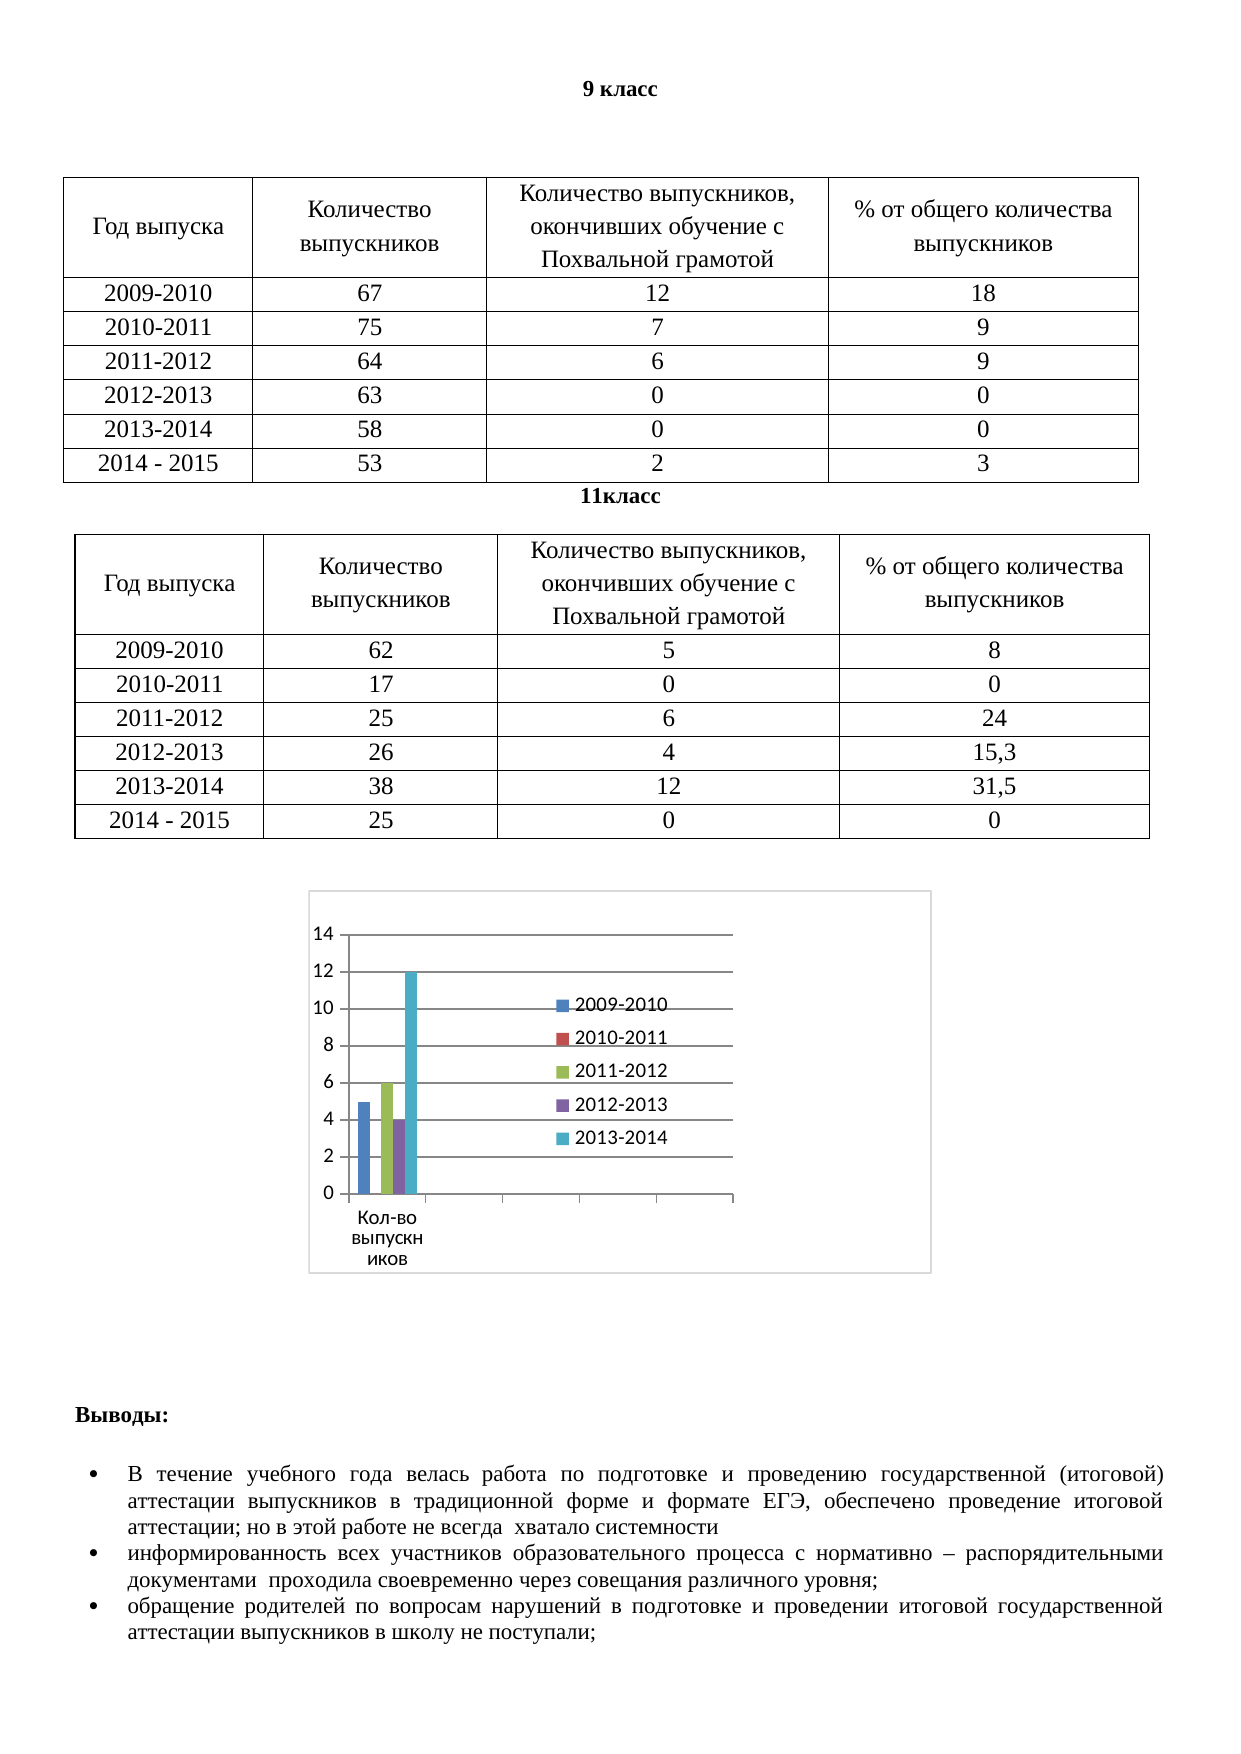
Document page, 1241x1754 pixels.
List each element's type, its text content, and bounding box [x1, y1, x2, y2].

table_cell 7 [487, 312, 828, 345]
list обращение родителей по вопросам нарушений в подготовке и проведении итоговой государственной аттестации выпускников в школу не поступали; [90, 1592, 1165, 1645]
table_cell 2011-2012 [76, 703, 263, 736]
table_cell 4 [498, 737, 839, 770]
table_header Год выпуска [64, 178, 252, 277]
list В течение учебного года велась работа по подготовке и проведению государственной (итоговой) аттестации выпускников в традиционной форме и формате ЕГЭ, обеспечено проведение итоговой аттестации; но в этой работе не всегда хватало системности [90, 1460, 1165, 1539]
table_cell 25 [264, 703, 497, 736]
table_header Год выпуска [76, 535, 263, 634]
table_cell 62 [264, 635, 497, 668]
table_cell 2011-2012 [64, 346, 252, 379]
text 9 класс [75, 75, 1165, 101]
table_cell 2013-2014 [76, 771, 263, 804]
table_cell 9 [829, 312, 1138, 345]
table_cell 31,5 [840, 771, 1149, 804]
table_cell 67 [253, 278, 486, 311]
table_header Количество выпускников [253, 178, 486, 277]
table_cell 64 [253, 346, 486, 379]
table_cell 2009-2010 [76, 635, 263, 668]
table_cell 2013-2014 [64, 415, 252, 447]
table_cell 12 [487, 278, 828, 311]
table_cell 12 [498, 771, 839, 804]
table_cell 5 [498, 635, 839, 668]
table_header Количество выпускников, окончивших обучение с Похвальной грамотой [487, 178, 828, 277]
table_cell 3 [829, 449, 1138, 482]
table_cell 2010-2011 [76, 669, 263, 702]
table_cell 18 [829, 278, 1138, 311]
table_cell 6 [498, 703, 839, 736]
table_cell 2014 - 2015 [76, 805, 263, 838]
table_cell 2012-2013 [76, 737, 263, 770]
table_cell 6 [487, 346, 828, 379]
text 11класс [75, 483, 1165, 509]
table_cell 24 [840, 703, 1149, 736]
table_cell 2 [487, 449, 828, 482]
table_cell 0 [840, 805, 1149, 838]
table_cell 0 [487, 415, 828, 447]
table_cell 0 [829, 415, 1138, 447]
table_cell 0 [498, 805, 839, 838]
table_cell 0 [840, 669, 1149, 702]
table_cell 53 [253, 449, 486, 482]
table_cell 63 [253, 380, 486, 413]
list информированность всех участников образовательного процесса с нормативно – распорядительными документами проходила своевременно через совещания различного уровня; [90, 1539, 1165, 1592]
table_cell 2014 - 2015 [64, 449, 252, 482]
table_cell 38 [264, 771, 497, 804]
table_cell 58 [253, 415, 486, 447]
table_header % от общего количества выпускников [829, 178, 1138, 277]
table_cell 0 [829, 380, 1138, 413]
table_cell 26 [264, 737, 497, 770]
table_cell 15,3 [840, 737, 1149, 770]
table_cell 2010-2011 [64, 312, 252, 345]
table_cell 8 [840, 635, 1149, 668]
table_cell 0 [487, 380, 828, 413]
table_cell 17 [264, 669, 497, 702]
table_header % от общего количества выпускников [840, 535, 1149, 634]
text Выводы: [75, 1401, 1165, 1427]
table_cell 2012-2013 [64, 380, 252, 413]
table_cell 25 [264, 805, 497, 838]
table_header Количество выпускников [264, 535, 497, 634]
table_header Количество выпускников, окончивших обучение с Похвальной грамотой [498, 535, 839, 634]
table_cell 75 [253, 312, 486, 345]
table_cell 0 [498, 669, 839, 702]
table_cell 9 [829, 346, 1138, 379]
table_cell 2009-2010 [64, 278, 252, 311]
